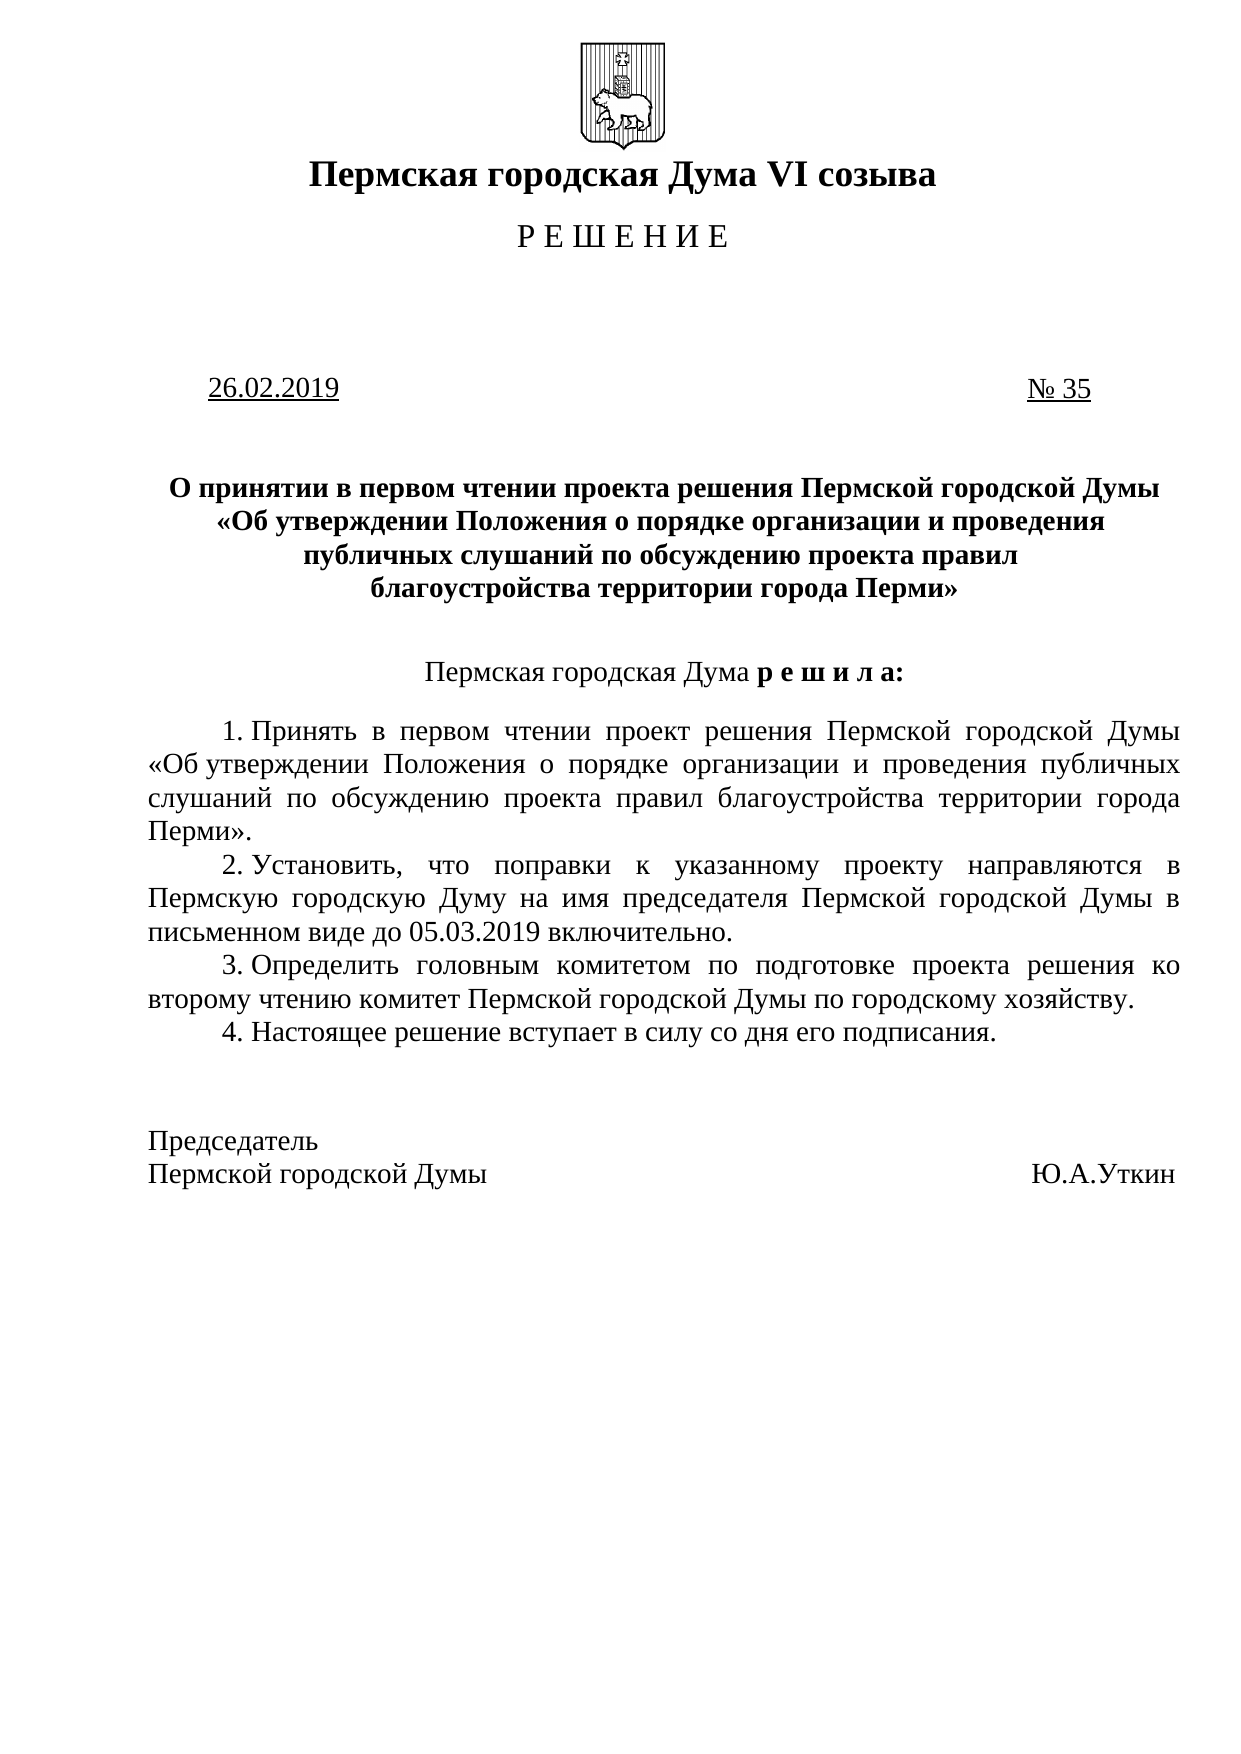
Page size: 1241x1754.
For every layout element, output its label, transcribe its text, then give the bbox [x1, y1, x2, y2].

text 4. Настоящее решение вступает в силу со дня его подписания. [148, 1014, 1181, 1048]
text 1. Принять в первом чтении проект решения Пермской городской Думы «Об утверждении Положения о порядке организации и проведения публичных слушаний по обсуждению проекта правил благоустройства территории города Перми». [148, 713, 1181, 847]
text Пермская городская Дума р е ш и л а: [148, 654, 1181, 688]
text 3. Определить головным комитетом по подготовке проекта решения ко второму чтению комитет Пермской городской Думы по городскому хозяйству. [148, 947, 1181, 1014]
text Пермской городской Думы Ю.А.Уткин [148, 1157, 1181, 1190]
text О принятии в первом чтении проекта решения Пермской городской Думы «Об утверждении Положения о порядке организации и проведения публичных слушаний по обсуждению проекта правил благоустройства территории города Перми» [148, 470, 1181, 604]
text Председатель [148, 1123, 1181, 1157]
text 2. Установить, что поправки к указанному проекту направляются в Пермскую городскую Думу на имя председателя Пермской городской Думы в письменном виде до 05.03.2019 включительно. [148, 847, 1181, 947]
